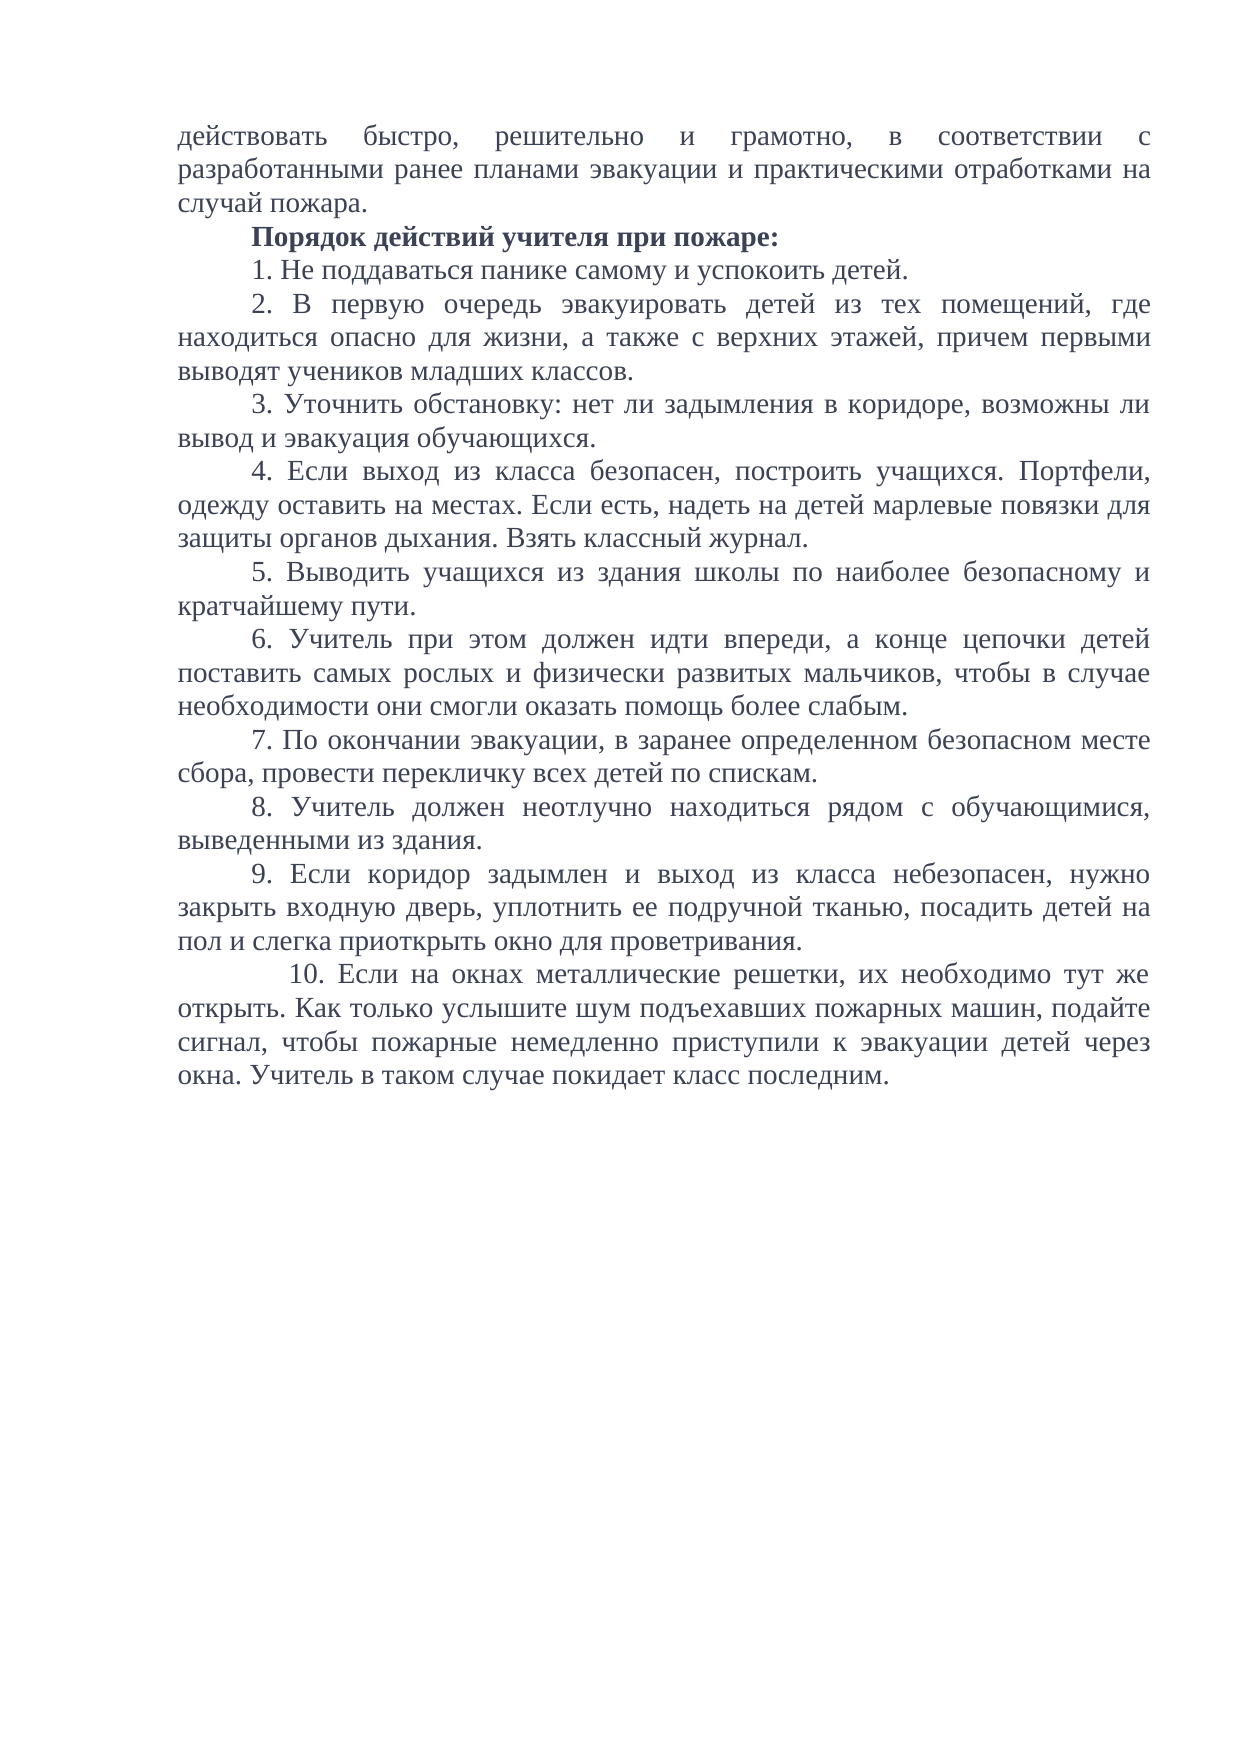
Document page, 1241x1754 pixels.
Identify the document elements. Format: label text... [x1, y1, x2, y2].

text 2. В первую очередь эвакуировать детей из тех помещений, где находиться опасно для жизни, а также с верхних этажей, причем первыми выводят учеников младших классов. [177, 286, 1152, 386]
text 9. Если коридор задымлен и выход из класса небезопасен, нужно закрыть входную дверь, уплотнить ее подручной тканью, посадить детей на пол и слегка приоткрыть окно для проветривания. [177, 856, 1152, 957]
text 10. Если на окнах металлические решетки, их необходимо тут же открыть. Как только услышите шум подъехавших пожарных машин, подайте сигнал, чтобы пожарные немедленно приступили к эвакуации детей через окна. Учитель в таком случае покидает класс последним. [177, 957, 1152, 1091]
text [177, 118, 1152, 219]
text 1. Не поддаваться панике самому и успокоить детей. [177, 252, 1152, 286]
text 5. Выводить учащихся из здания школы по наиболее безопасному и кратчайшему пути. [177, 554, 1152, 621]
text 6. Учитель при этом должен идти впереди, а конце цепочки детей поставить самых рослых и физически развитых мальчиков, чтобы в случае необходимости они смогли оказать помощь более слабым. [177, 621, 1152, 722]
text 7. По окончании эвакуации, в заранее определенном безопасном месте сбора, провести перекличку всех детей по спискам. [177, 722, 1152, 789]
text 8. Учитель должен неотлучно находиться рядом с обучающимися, выведенными из здания. [177, 789, 1152, 856]
text 4. Если выход из класса безопасен, построить учащихся. Портфели, одежду оставить на местах. Если есть, надеть на детей марлевые повязки для защиты органов дыхания. Взять классный журнал. [177, 453, 1152, 554]
text 3. Уточнить обстановку: нет ли задымления в коридоре, возможны ли вывод и эвакуация обучающихся. [177, 386, 1152, 453]
text Порядок действий учителя при пожаре: [177, 219, 1152, 252]
